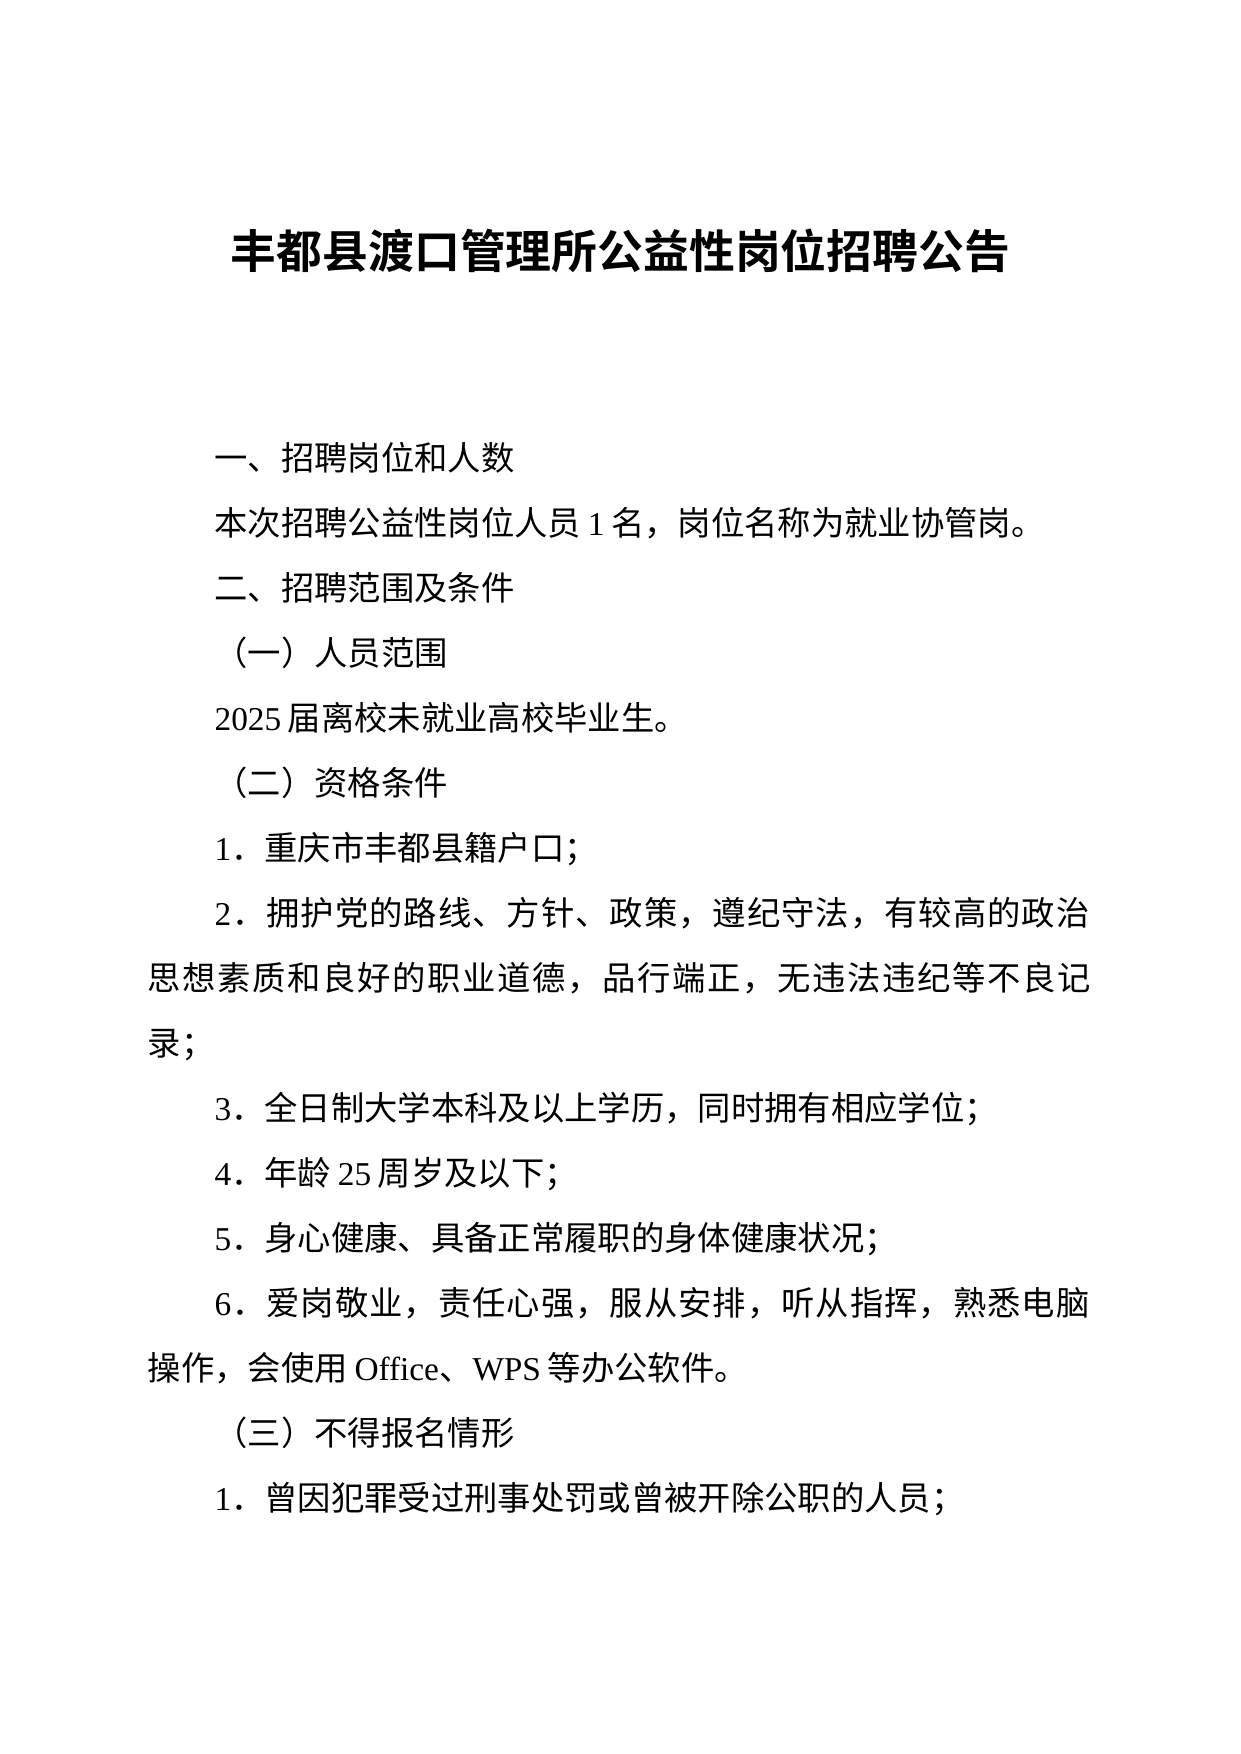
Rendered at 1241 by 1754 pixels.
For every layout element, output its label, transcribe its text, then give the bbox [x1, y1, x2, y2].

text 2．拥护党的路线、方针、政策，遵纪守法，有较高的政治思想素质和良好的职业道德，品行端正，无违法违纪等不良记录； [148, 878, 1092, 1073]
text 3．全日制大学本科及以上学历，同时拥有相应学位； [148, 1073, 1092, 1138]
text 本次招聘公益性岗位人员1名，岗位名称为就业协管岗。 [148, 488, 1092, 553]
text 1．曾因犯罪受过刑事处罚或曾被开除公职的人员； [148, 1463, 1092, 1528]
text 二、招聘范围及条件 [148, 553, 1092, 618]
subtitle 丰都县渡口管理所公益性岗位招聘公告 [148, 200, 1092, 298]
text 1．重庆市丰都县籍户口； [148, 813, 1092, 878]
text 5．身心健康、具备正常履职的身体健康状况； [148, 1203, 1092, 1268]
text （一）人员范围 [148, 618, 1092, 683]
text 6．爱岗敬业，责任心强，服从安排，听从指挥，熟悉电脑操作，会使用Office、WPS等办公软件。 [148, 1268, 1092, 1398]
text （三）不得报名情形 [148, 1398, 1092, 1463]
text 4．年龄25周岁及以下； [148, 1138, 1092, 1203]
text 一、招聘岗位和人数 [148, 423, 1092, 488]
text 2025届离校未就业高校毕业生。 [148, 683, 1092, 748]
text （二）资格条件 [148, 748, 1092, 813]
